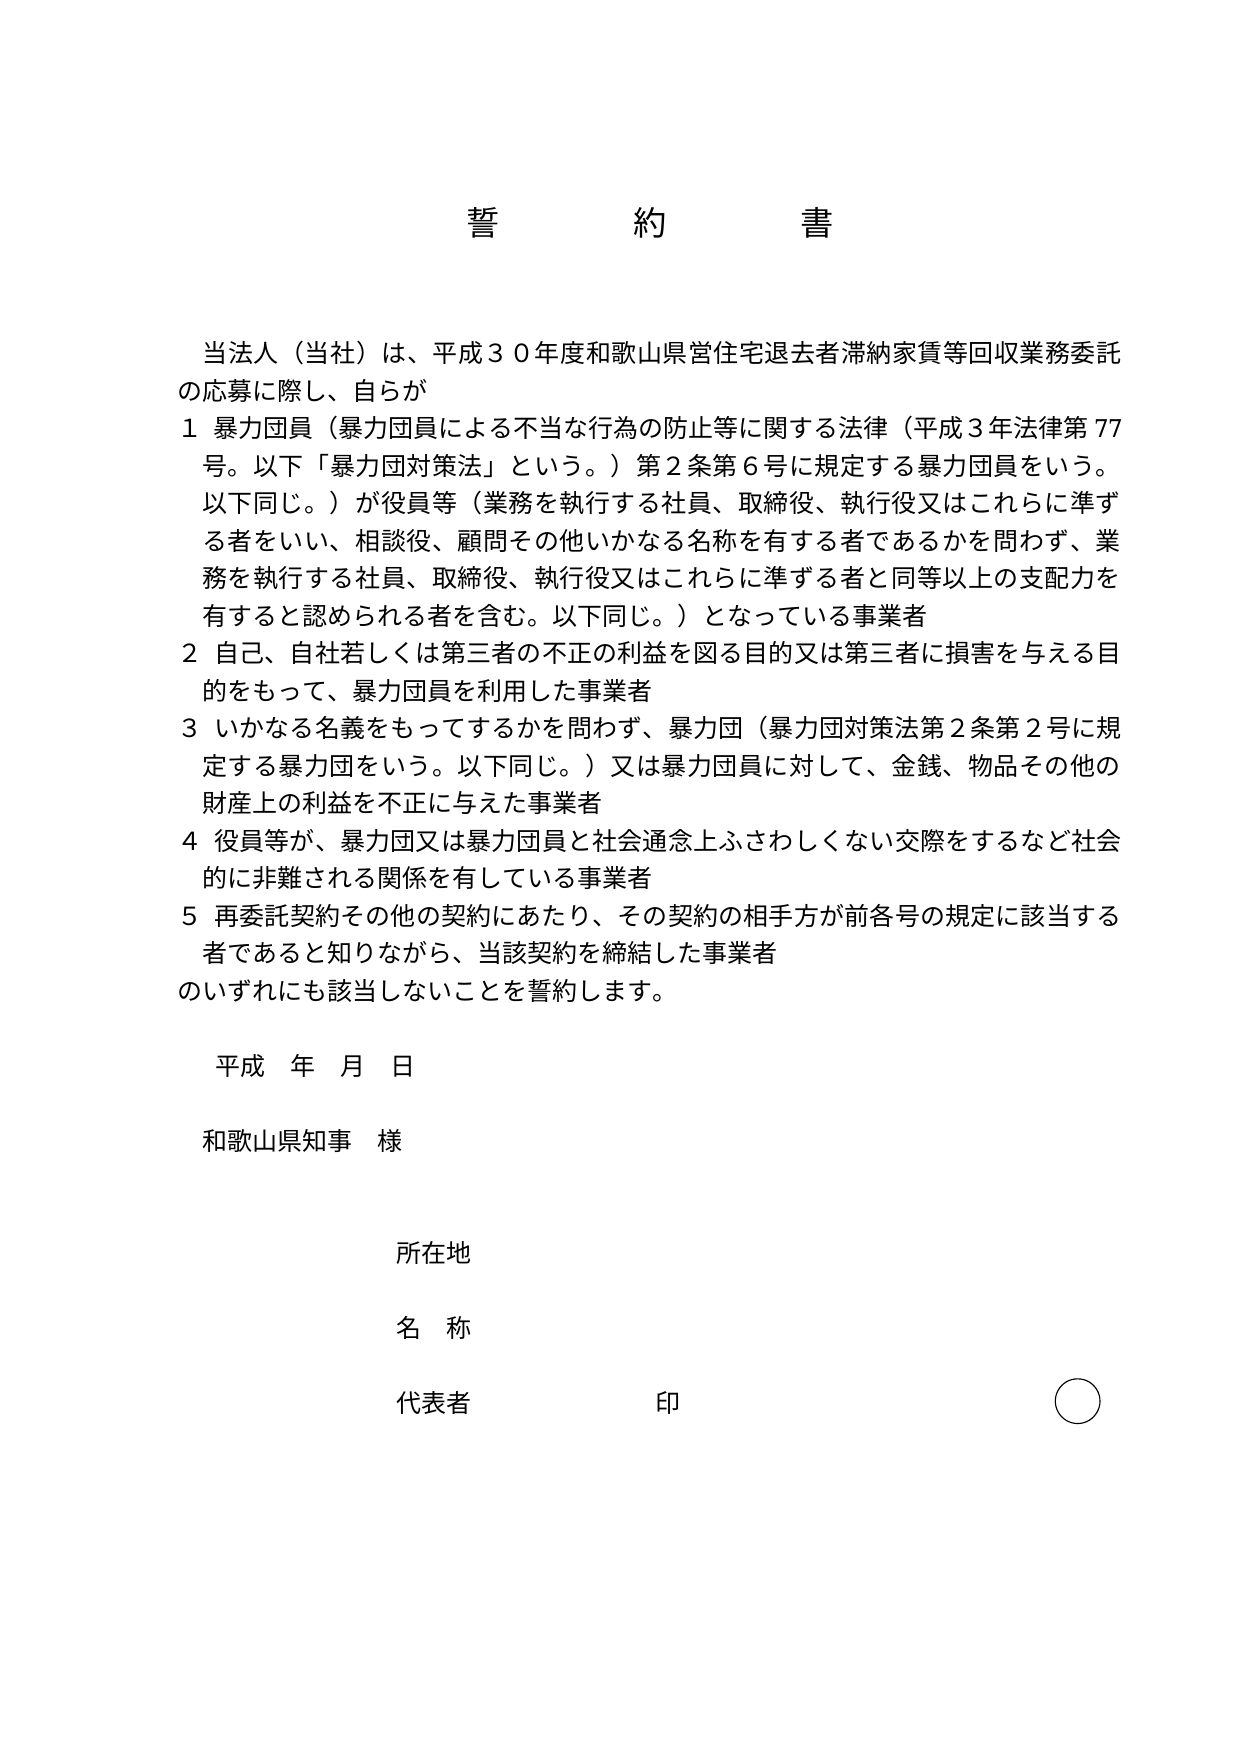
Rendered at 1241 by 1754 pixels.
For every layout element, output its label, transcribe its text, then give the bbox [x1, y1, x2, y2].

text ４ 役員等が、暴力団又は暴力団員と社会通念上ふさわしくない交際をするなど社会 的に非難される関係を有している事業者 [177, 821, 1122, 896]
text 誓 約 書 [177, 183, 1122, 258]
text 所在地 [177, 1233, 1122, 1271]
text 代表者 印 [1091, 1383, 1122, 1421]
text のいずれにも該当しないことを誓約します。 [177, 971, 1122, 1008]
text 平成 年 月 日 [177, 1046, 1122, 1083]
text 当法人（当社）は、平成３０年度和歌山県営住宅退去者滞納家賃等回収業務委託の応募に際し、自らが [177, 333, 1122, 408]
text ２ 自己、自社若しくは第三者の不正の利益を図る目的又は第三者に損害を与える目 的をもって、暴力団員を利用した事業者 [177, 633, 1122, 708]
text 代表者 印 [177, 1383, 1064, 1421]
text ５ 再委託契約その他の契約にあたり、その契約の相手方が前各号の規定に該当する者であると知りながら、当該契約を締結した事業者 [177, 896, 1122, 971]
text 名 称 [177, 1308, 1122, 1346]
text １ 暴力団員（暴力団員による不当な行為の防止等に関する法律（平成３年法律第77 号。以下「暴力団対策法」という。）第２条第６号に規定する暴力団員をいう。以下同じ。）が役員等（業務を執行する社員、取締役、執行役又はこれらに準ずる者をいい、相談役、顧問その他いかなる名称を有する者であるかを問わず、業務を執行する社員、取締役、執行役又はこれらに準ずる者と同等以上の支配力を有すると認められる者を含む。以下同じ。）となっている事業者 [177, 408, 1122, 633]
text 代表者 印 [1056, 1383, 1099, 1421]
text 和歌山県知事 様 [177, 1121, 1122, 1158]
text ３ いかなる名義をもってするかを問わず、暴力団（暴力団対策法第２条第２号に規 定する暴力団をいう。以下同じ。）又は暴力団員に対して、金銭、物品その他の財産上の利益を不正に与えた事業者 [177, 708, 1122, 821]
